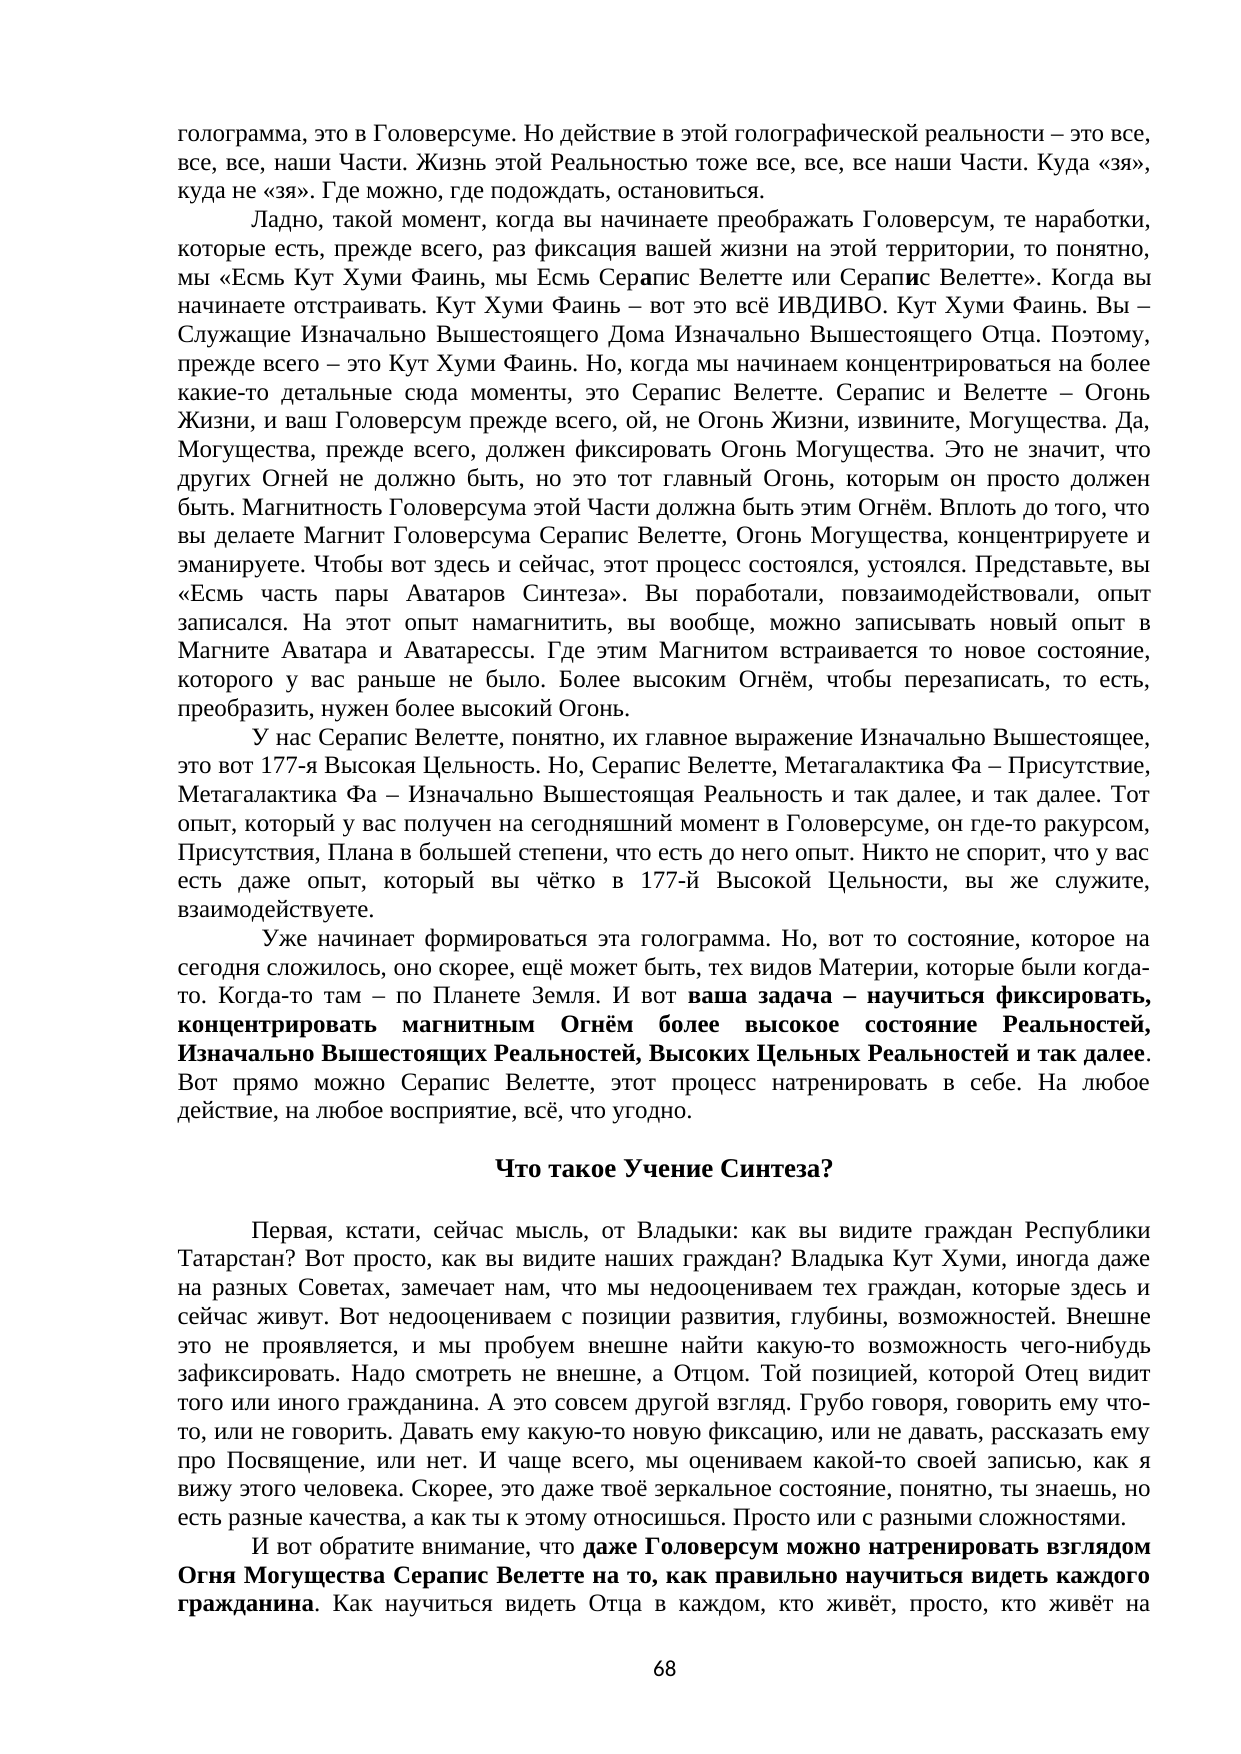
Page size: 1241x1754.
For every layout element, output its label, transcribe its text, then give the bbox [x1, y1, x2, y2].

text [177, 118, 1152, 204]
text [177, 1531, 1152, 1617]
text У нас Серапис Велетте, понятно, их главное выражение Изначально Вышестоящее, это вот 177-я Высокая Цельность. Но, Серапис Велетте, Метагалактика Фа – Присутствие, Метагалактика Фа – Изначально Вышестоящая Реальность и так далее, и так далее. Тот опыт, который у вас получен на сегодняшний момент в Головерсуме, он где-то ракурсом, Присутствия, Плана в большей степени, что есть до него опыт. Никто не спорит, что у вас есть даже опыт, который вы чётко в 177-й Высокой Цельности, вы же служите, взаимодействуете. [177, 722, 1152, 923]
text Ладно, такой момент, когда вы начинаете преображать Головерсум, те наработки, которые есть, прежде всего, раз фиксация вашей жизни на этой территории, то понятно, мы «Есмь Кут Хуми Фаинь, мы Есмь Серапис Велетте или Серапис Велетте». Когда вы начинаете отстраивать. Кут Хуми Фаинь – вот это всё ИВДИВО. Кут Хуми Фаинь. Вы – Служащие Изначально Вышестоящего Дома Изначально Вышестоящего Отца. Поэтому, прежде всего – это Кут Хуми Фаинь. Но, когда мы начинаем концентрироваться на более какие-то детальные сюда моменты, это Серапис Велетте. Серапис и Велетте – Огонь Жизни, и ваш Головерсум прежде всего, ой, не Огонь Жизни, извините, Могущества. Да, Могущества, прежде всего, должен фиксировать Огонь Могущества. Это не значит, что других Огней не должно быть, но это тот главный Огонь, которым он просто должен быть. Магнитность Головерсума этой Части должна быть этим Огнём. Вплоть до того, что вы делаете Магнит Головерсума Серапис Велетте, Огонь Могущества, концентрируете и эманируете. Чтобы вот здесь и сейчас, этот процесс состоялся, устоялся. Представьте, вы «Есмь часть пары Аватаров Синтеза». Вы поработали, повзаимодействовали, опыт записался. На этот опыт намагнитить, вы вообще, можно записывать новый опыт в Магните Аватара и Аватарессы. Где этим Магнитом встраивается то новое состояние, которого у вас раньше не было. Более высоким Огнём, чтобы перезаписать, то есть, преобразить, нужен более высокий Огонь. [177, 204, 1152, 722]
text Что такое Учение Синтеза? [177, 1152, 1152, 1183]
text Уже начинает формироваться эта голограмма. Но, вот то состояние, которое на сегодня сложилось, оно скорее, ещё может быть, тех видов Материи, которые были когда-то. Когда-то там – по Планете Земля. И вот ваша задача – научиться фиксировать, концентрировать магнитным Огнём более высокое состояние Реальностей, Изначально Вышестоящих Реальностей, Высоких Цельных Реальностей и так далее. Вот прямо можно Серапис Велетте, этот процесс натренировать в себе. На любое действие, на любое восприятие, всё, что угодно. [177, 923, 1152, 1124]
text Первая, кстати, сейчас мысль, от Владыки: как вы видите граждан Республики Татарстан? Вот просто, как вы видите наших граждан? Владыка Кут Хуми, иногда даже на разных Советах, замечает нам, что мы недооцениваем тех граждан, которые здесь и сейчас живут. Вот недооцениваем с позиции развития, глубины, возможностей. Внешне это не проявляется, и мы пробуем внешне найти какую-то возможность чего-нибудь зафиксировать. Надо смотреть не внешне, а Отцом. Той позицией, которой Отец видит того или иного гражданина. А это совсем другой взгляд. Грубо говоря, говорить ему что-то, или не говорить. Давать ему какую-то новую фиксацию, или не давать, рассказать ему про Посвящение, или нет. И чаще всего, мы оцениваем какой-то своей записью, как я вижу этого человека. Скорее, это даже твоё зеркальное состояние, понятно, ты знаешь, но есть разные качества, а как ты к этому относишься. Просто или с разными сложностями. [177, 1215, 1152, 1531]
